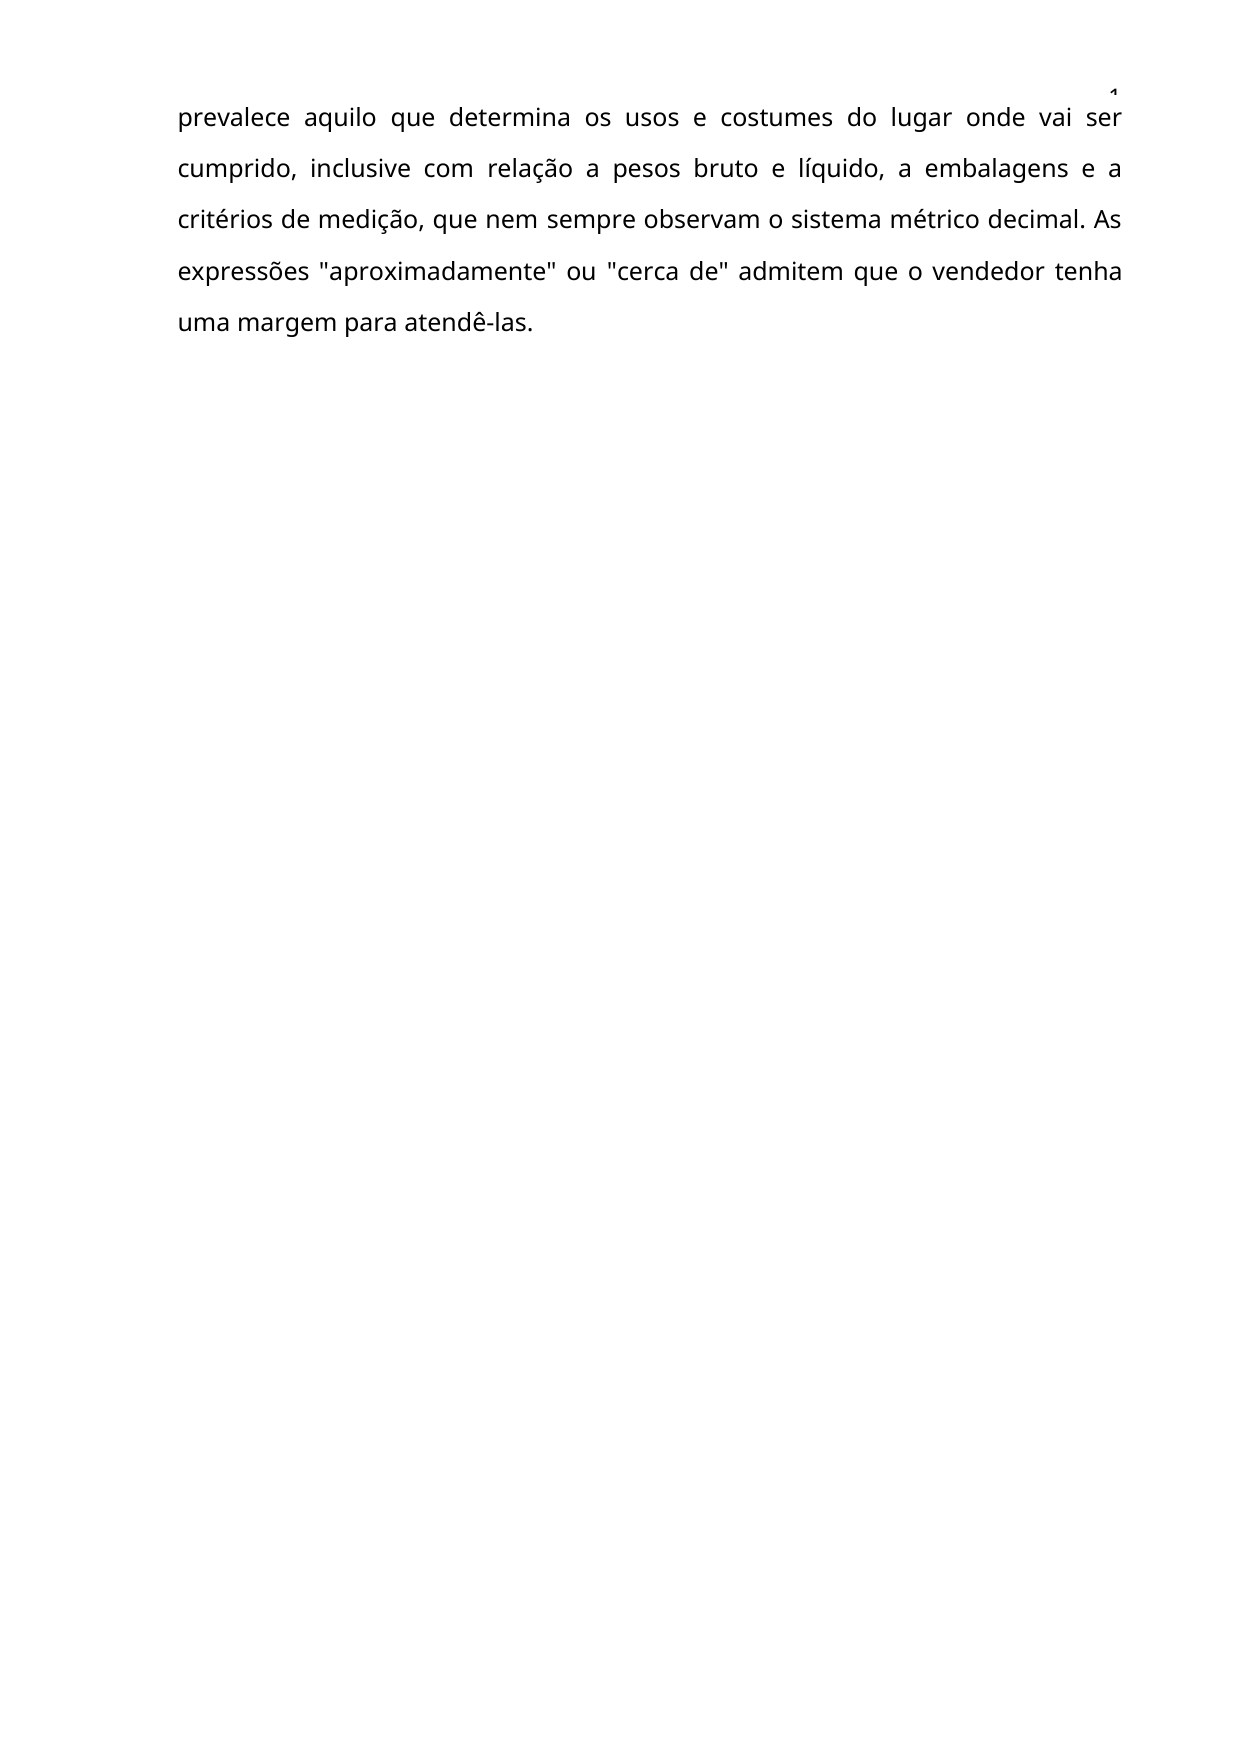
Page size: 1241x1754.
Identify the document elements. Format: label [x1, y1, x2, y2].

text [177, 100, 1123, 338]
